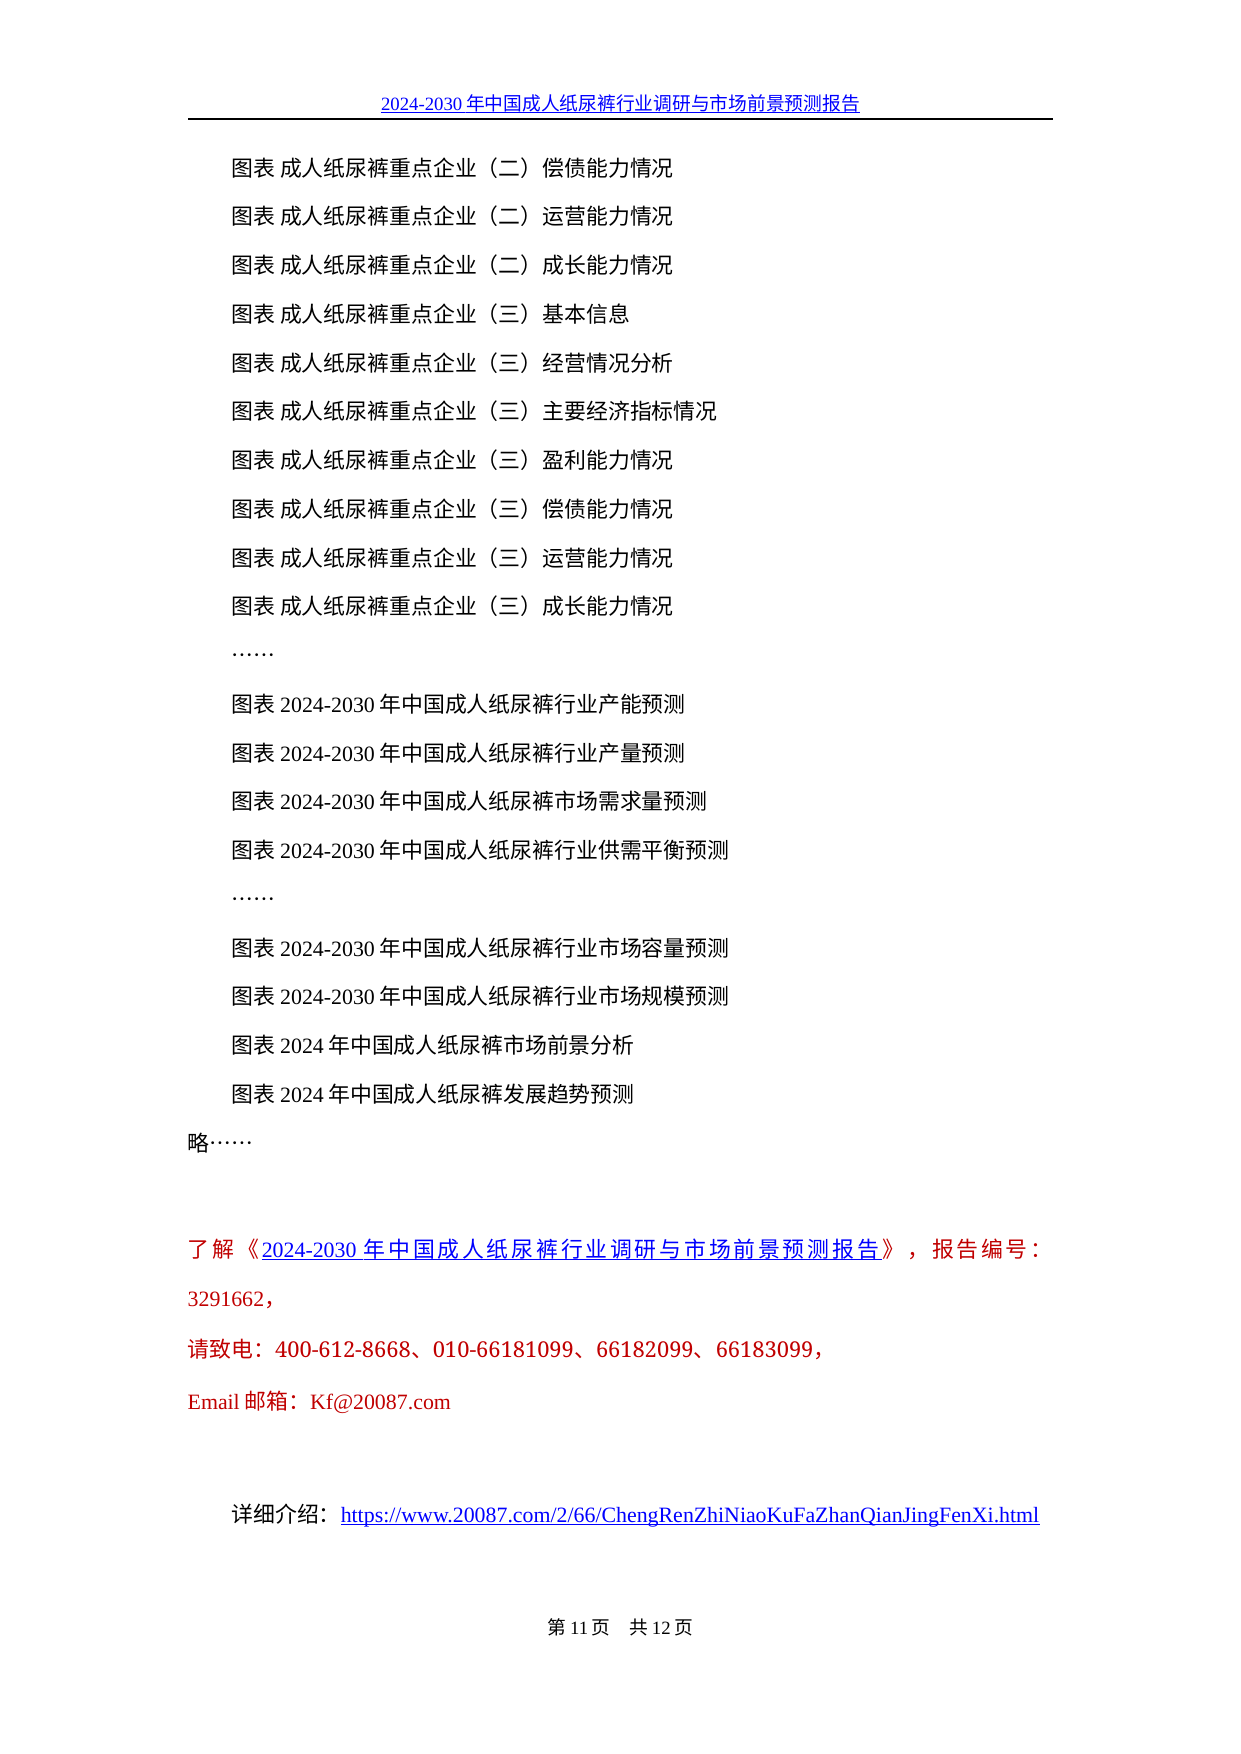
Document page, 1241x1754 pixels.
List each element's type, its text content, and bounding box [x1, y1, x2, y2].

text 请致电：400-612-8668、010-66181099、66182099、66183099， [187, 1332, 1053, 1364]
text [187, 150, 1053, 1158]
text 详细介绍：https://www.20087.com/2/66/ChengRenZhiNiaoKuFaZhanQianJingFenXi.html [187, 1496, 1053, 1529]
text Email邮箱：Kf@20087.com [187, 1383, 1053, 1416]
text 了解《2024-2030年中国成人纸尿裤行业调研与市场前景预测报告》，报告编号：3291662， [187, 1232, 1053, 1313]
